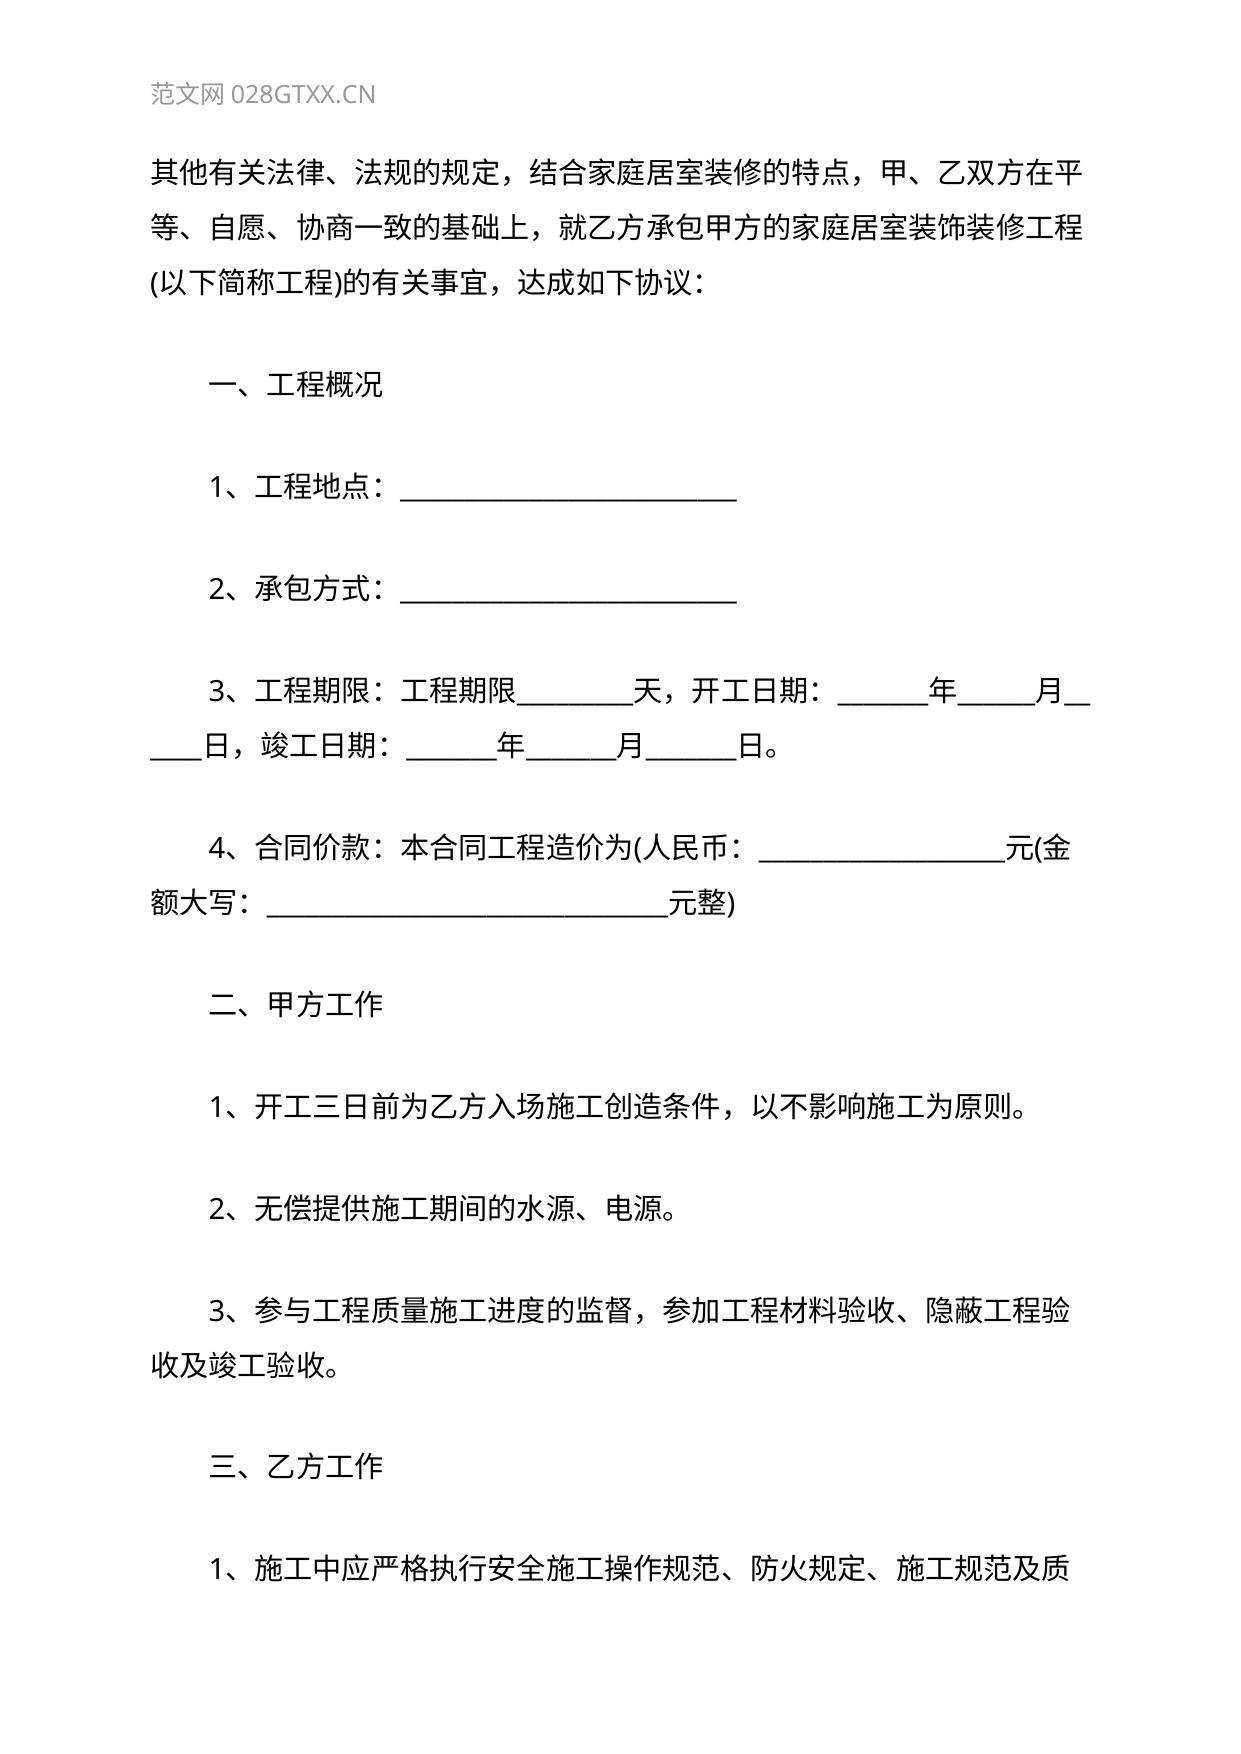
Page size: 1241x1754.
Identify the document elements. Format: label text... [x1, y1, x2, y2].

text 4、合同价款：本合同工程造价为(人民币：___________________元(金额大写：_______________________________元整) [150, 824, 1090, 922]
text 一、工程概况 [150, 362, 1090, 404]
text 2、无偿提供施工期间的水源、电源。 [150, 1185, 1090, 1228]
text 3、工程期限：工程期限_________天，开工日期：_______年______月______日，竣工日期：_______年_______月_______日。 [150, 667, 1090, 765]
text 三、乙方工作 [150, 1444, 1090, 1486]
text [150, 1546, 1090, 1588]
text 1、工程地点：__________________________ [150, 463, 1090, 506]
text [150, 150, 1090, 302]
text 1、开工三日前为乙方入场施工创造条件，以不影响施工为原则。 [150, 1083, 1090, 1126]
text 3、参与工程质量施工进度的监督，参加工程材料验收、隐蔽工程验收及竣工验收。 [150, 1287, 1090, 1384]
text 二、甲方工作 [150, 981, 1090, 1024]
text 2、承包方式：__________________________ [150, 566, 1090, 608]
